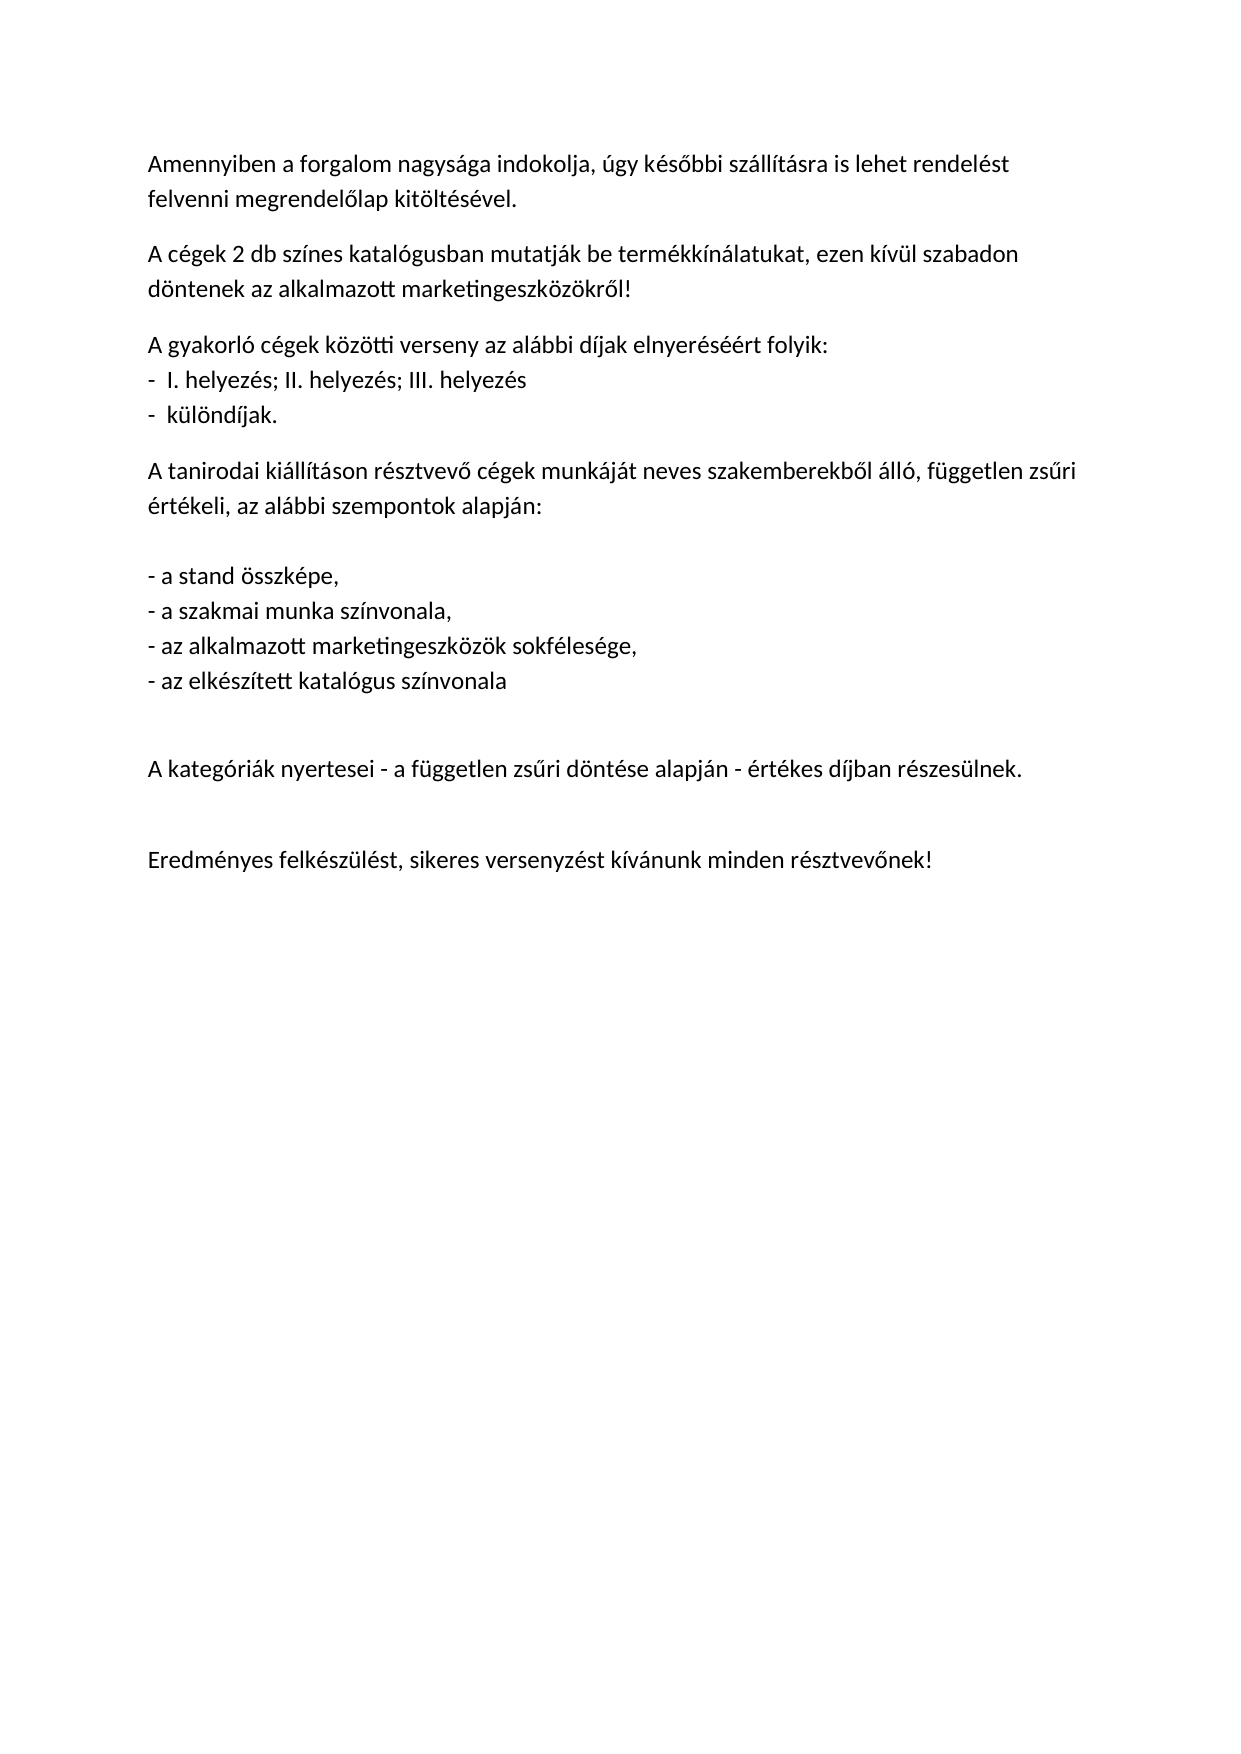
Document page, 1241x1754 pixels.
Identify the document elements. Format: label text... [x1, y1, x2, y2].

text A gyakorló cégek közötti verseny az alábbi díjak elnyeréséért folyik: - I. helyezés; II. helyezés; III. helyezés - különdíjak. [148, 329, 1092, 430]
text A kategóriák nyertesei - a független zsűri döntése alapján - értékes díjban részesülnek. [148, 753, 1092, 783]
text A tanirodai kiállításon résztvevő cégek munkáját neves szakemberekből álló, független zsűri értékeli, az alábbi szempontok alapján: - a stand összképe, - a szakmai munka színvonala, - az alkalmazott marketingeszközök sokfélesége, - az elkészített katalógus színvonala [148, 455, 1092, 728]
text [148, 148, 1092, 213]
text A cégek 2 db színes katalógusban mutatják be termékkínálatukat, ezen kívül szabadon döntenek az alkalmazott marketingeszközökről! [148, 238, 1092, 304]
text Eredményes felkészülést, sikeres versenyzést kívánunk minden résztvevőnek! [148, 844, 1092, 874]
